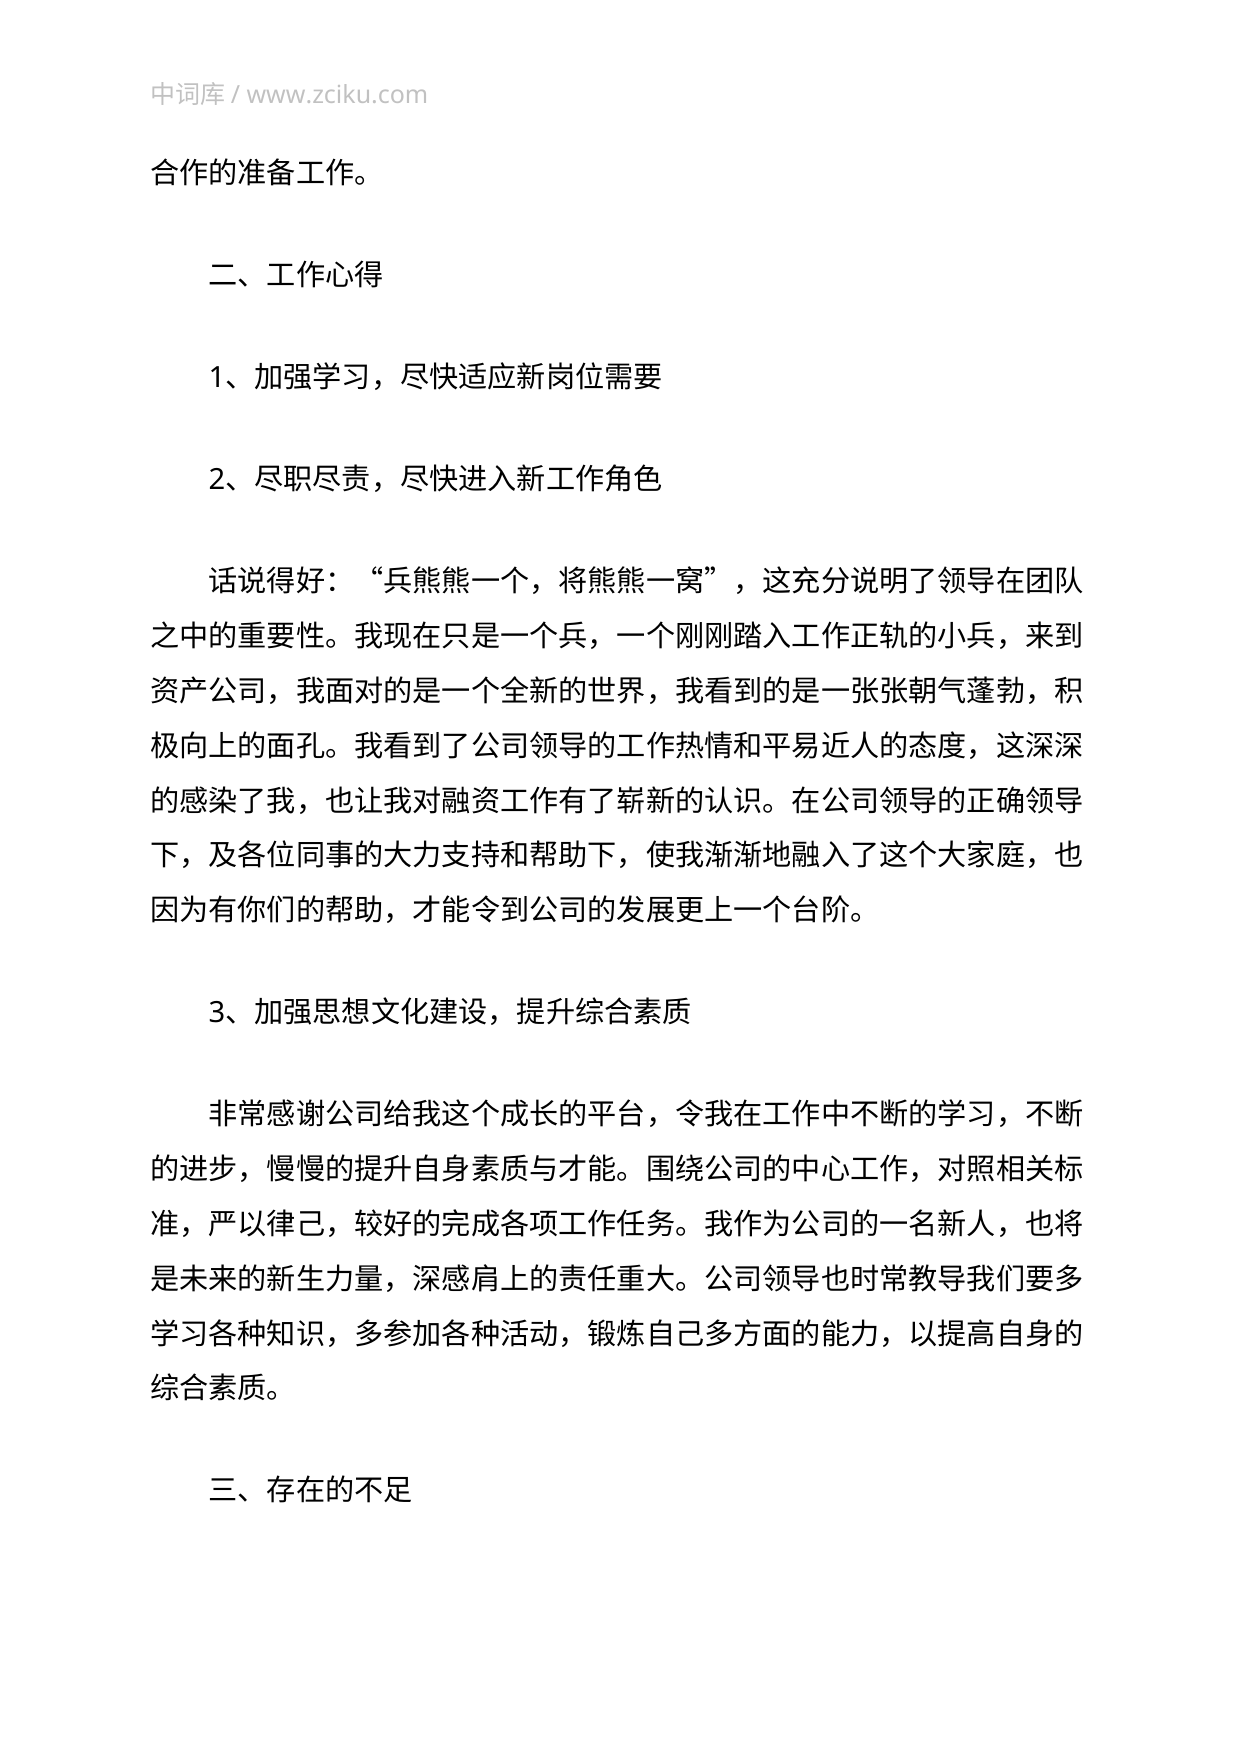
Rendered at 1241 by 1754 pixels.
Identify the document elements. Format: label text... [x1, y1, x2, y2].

text 2、尽职尽责，尽快进入新工作角色 [150, 456, 1090, 498]
text 二、工作心得 [150, 252, 1090, 294]
text 三、存在的不足 [150, 1467, 1090, 1509]
text 话说得好：“兵熊熊一个，将熊熊一窝”，这充分说明了领导在团队之中的重要性。我现在只是一个兵，一个刚刚踏入工作正轨的小兵，来到资产公司，我面对的是一个全新的世界，我看到的是一张张朝气蓬勃，积极向上的面孔。我看到了公司领导的工作热情和平易近人的态度，这深深的感染了我，也让我对融资工作有了崭新的认识。在公司领导的正确领导下，及各位同事的大力支持和帮助下，使我渐渐地融入了这个大家庭，也因为有你们的帮助，才能令到公司的发展更上一个台阶。 [150, 557, 1090, 929]
text 1、加强学习，尽快适应新岗位需要 [150, 353, 1090, 396]
text 3、加强思想文化建设，提升综合素质 [150, 989, 1090, 1031]
text 非常感谢公司给我这个成长的平台，令我在工作中不断的学习，不断的进步，慢慢的提升自身素质与才能。围绕公司的中心工作，对照相关标准，严以律己，较好的完成各项工作任务。我作为公司的一名新人，也将是未来的新生力量，深感肩上的责任重大。公司领导也时常教导我们要多学习各种知识，多参加各种活动，锻炼自己多方面的能力，以提高自身的综合素质。 [150, 1091, 1090, 1407]
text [150, 150, 1090, 192]
